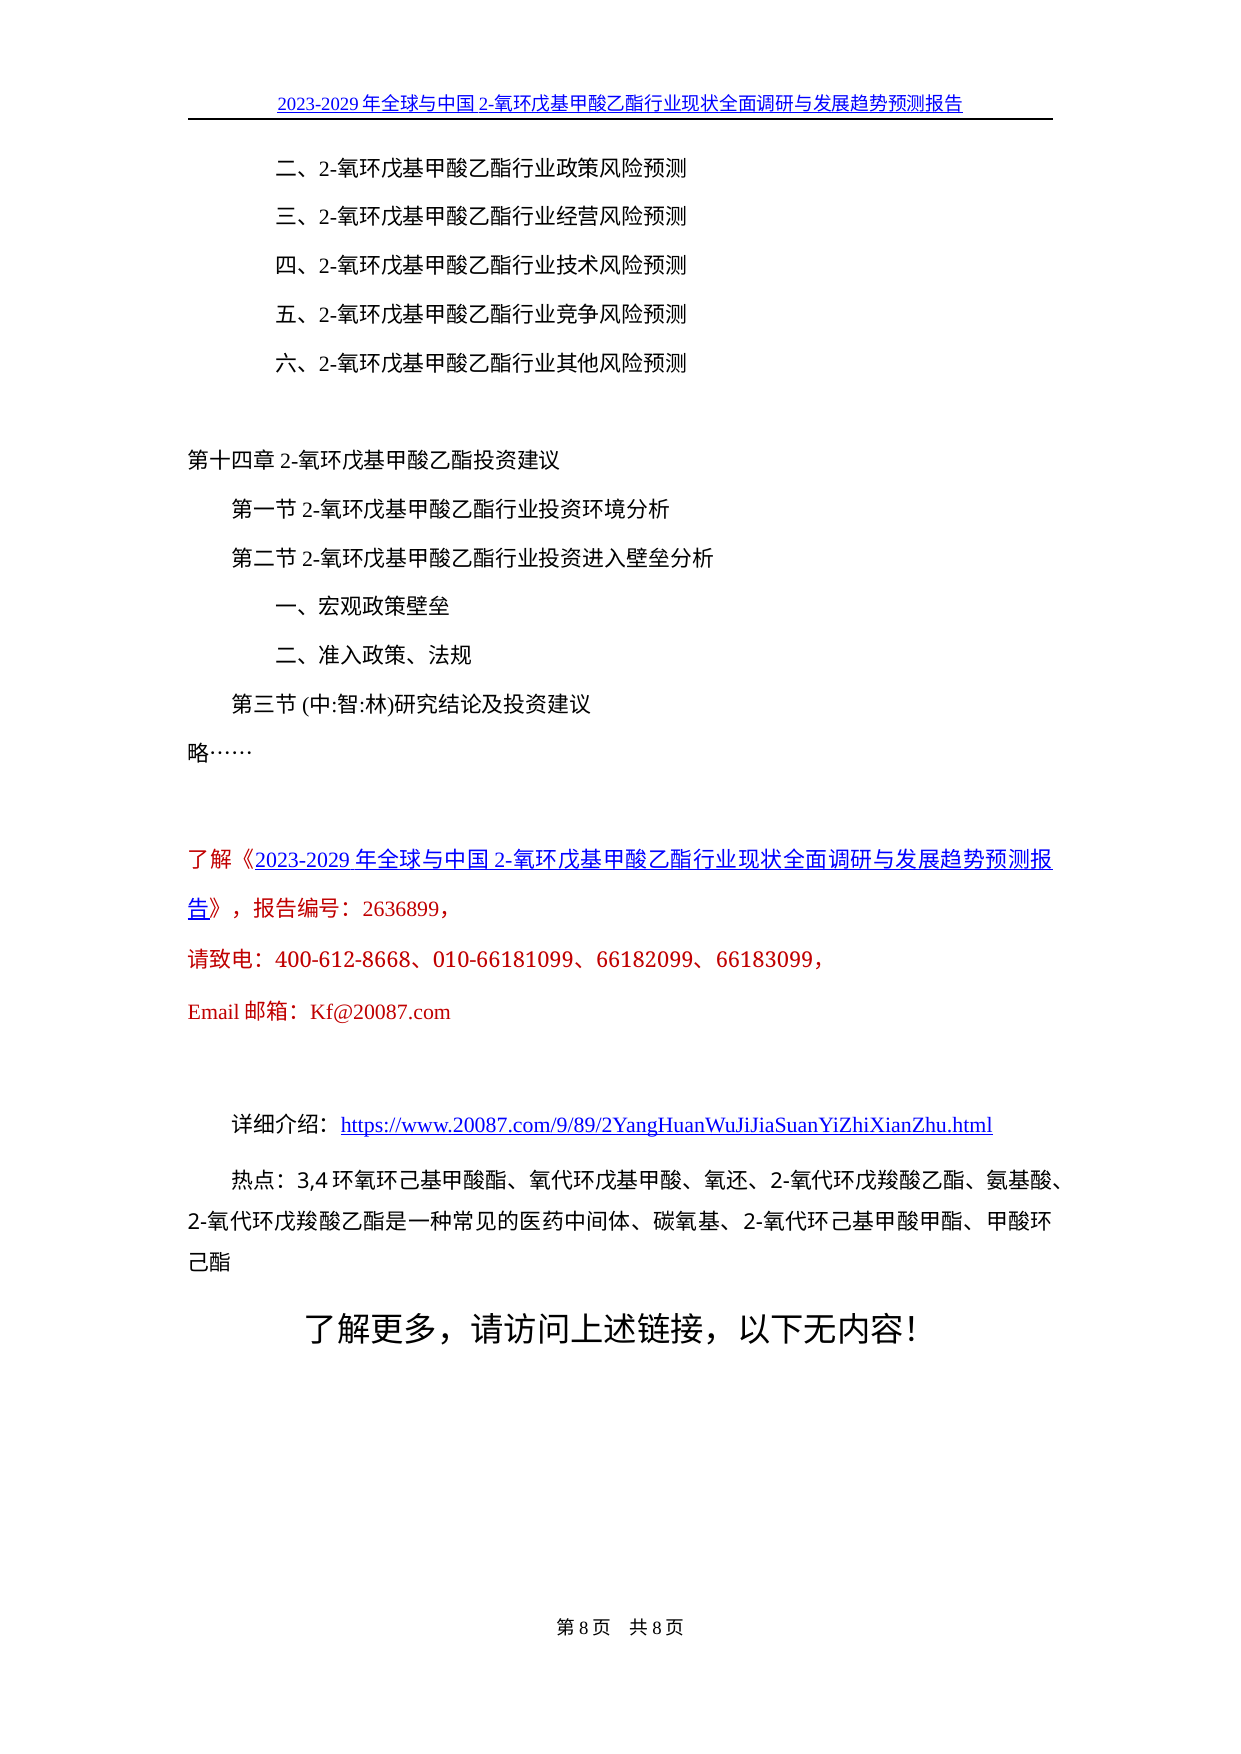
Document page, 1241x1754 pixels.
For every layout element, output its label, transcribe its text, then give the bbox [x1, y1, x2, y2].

text 请致电：400-612-8668、010-66181099、66182099、66183099， [187, 942, 1053, 974]
text 详细介绍：https://www.20087.com/9/89/2YangHuanWuJiJiaSuanYiZhiXianZhu.html [187, 1106, 1053, 1139]
text 了解《2023-2029年全球与中国2-氧环戊基甲酸乙酯行业现状全面调研与发展趋势预测报告》，报告编号：2636899， [187, 842, 1053, 923]
title 了解更多，请访问上述链接，以下无内容！ [187, 1294, 1053, 1359]
text Email邮箱：Kf@20087.com [187, 993, 1053, 1026]
text 热点：3,4环氧环己基甲酸酯、氧代环戊基甲酸、氧还、2-氧代环戊羧酸乙酯、氨基酸、2-氧代环戊羧酸乙酯是一种常见的医药中间体、碳氧基、2-氧代环己基甲酸甲酯、甲酸环己酯 [187, 1163, 1053, 1277]
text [187, 150, 1053, 768]
